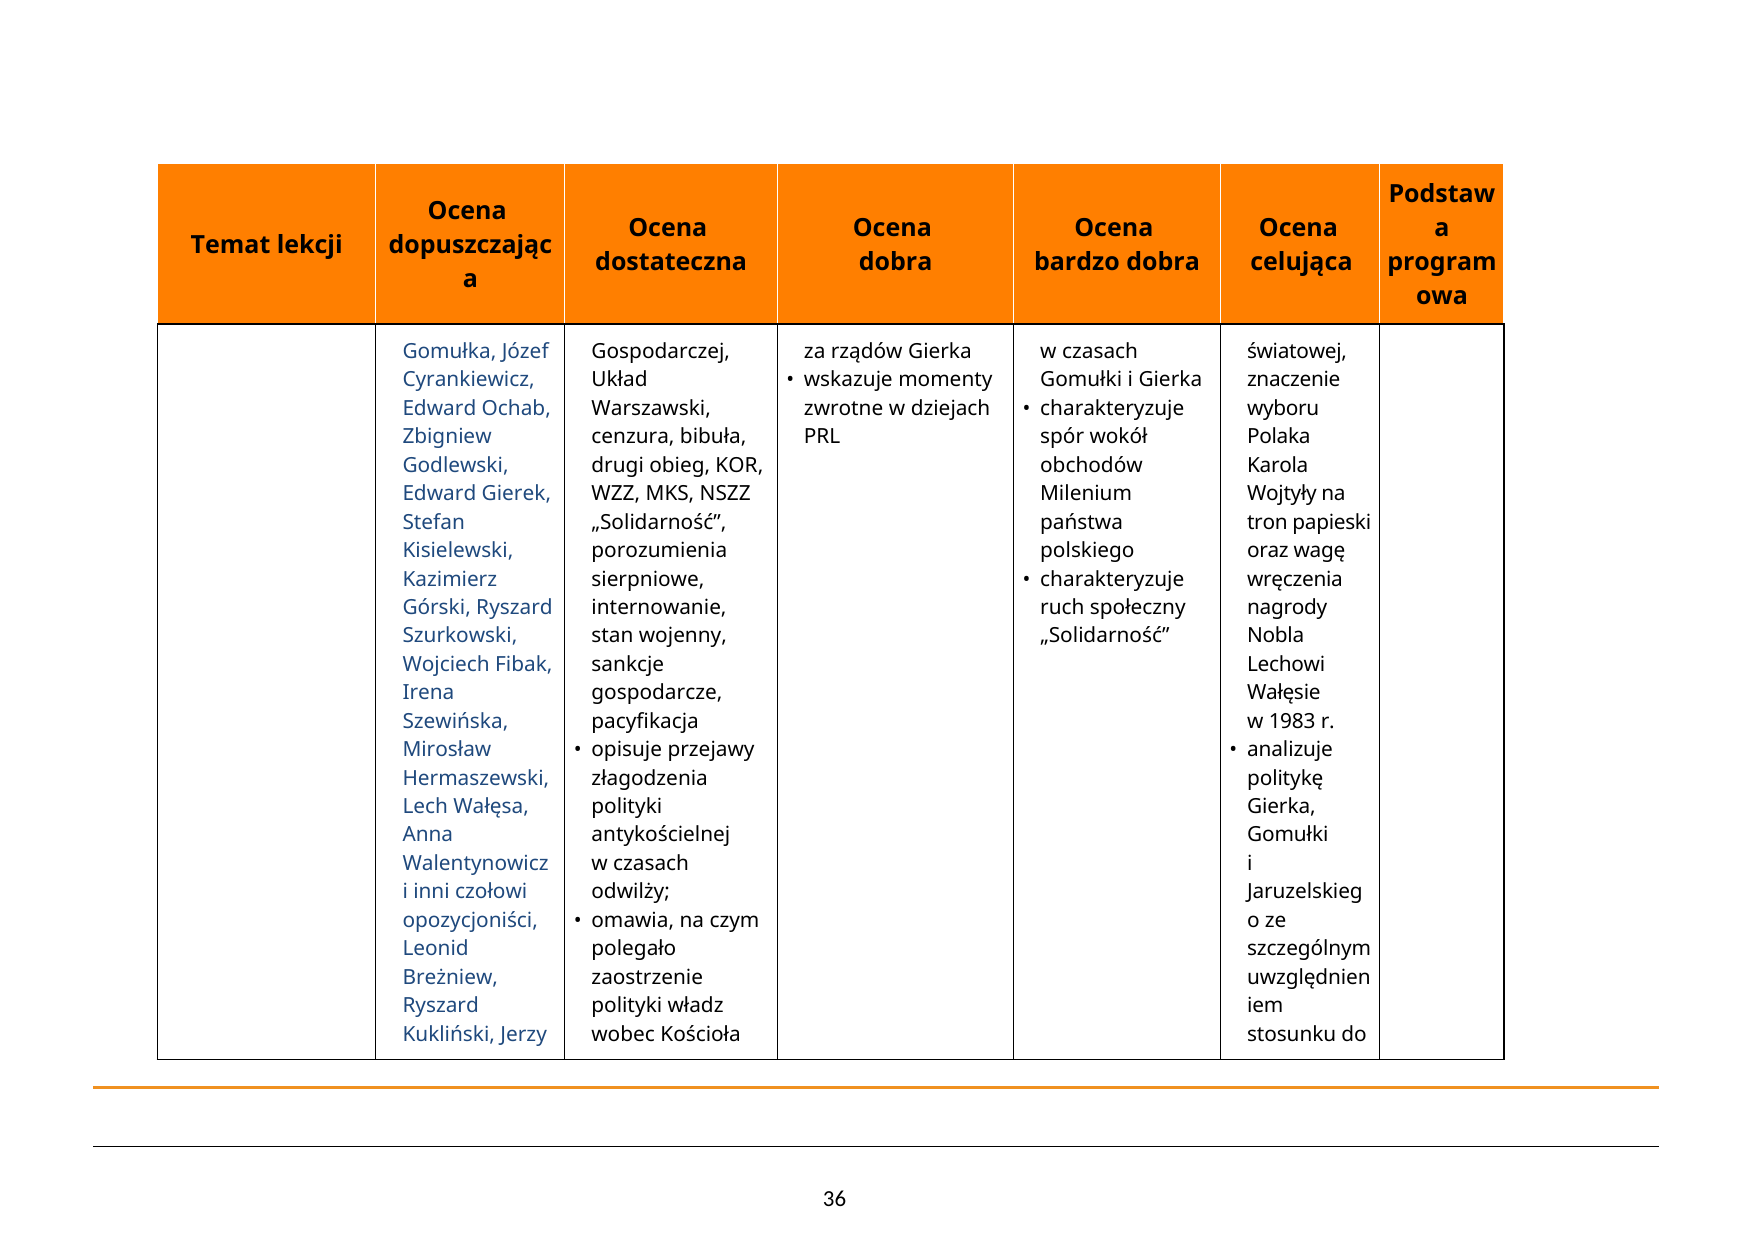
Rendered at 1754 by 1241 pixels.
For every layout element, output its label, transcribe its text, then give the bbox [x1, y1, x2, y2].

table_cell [1221, 325, 1379, 1059]
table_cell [376, 325, 564, 1059]
table_header Ocena bardzo dobra [1014, 164, 1220, 323]
table_header Podstawa programowa [1380, 164, 1503, 323]
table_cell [778, 325, 1013, 1059]
table_header Ocena celująca [1221, 164, 1379, 323]
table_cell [1014, 325, 1220, 1059]
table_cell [158, 325, 375, 1059]
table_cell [565, 325, 777, 1059]
table_header Ocena dopuszczająca [376, 164, 564, 323]
table_header Ocena dostateczna [565, 164, 777, 323]
table_header Temat lekcji [158, 164, 375, 323]
table_header Ocena dobra [778, 164, 1013, 323]
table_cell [1380, 325, 1503, 1059]
